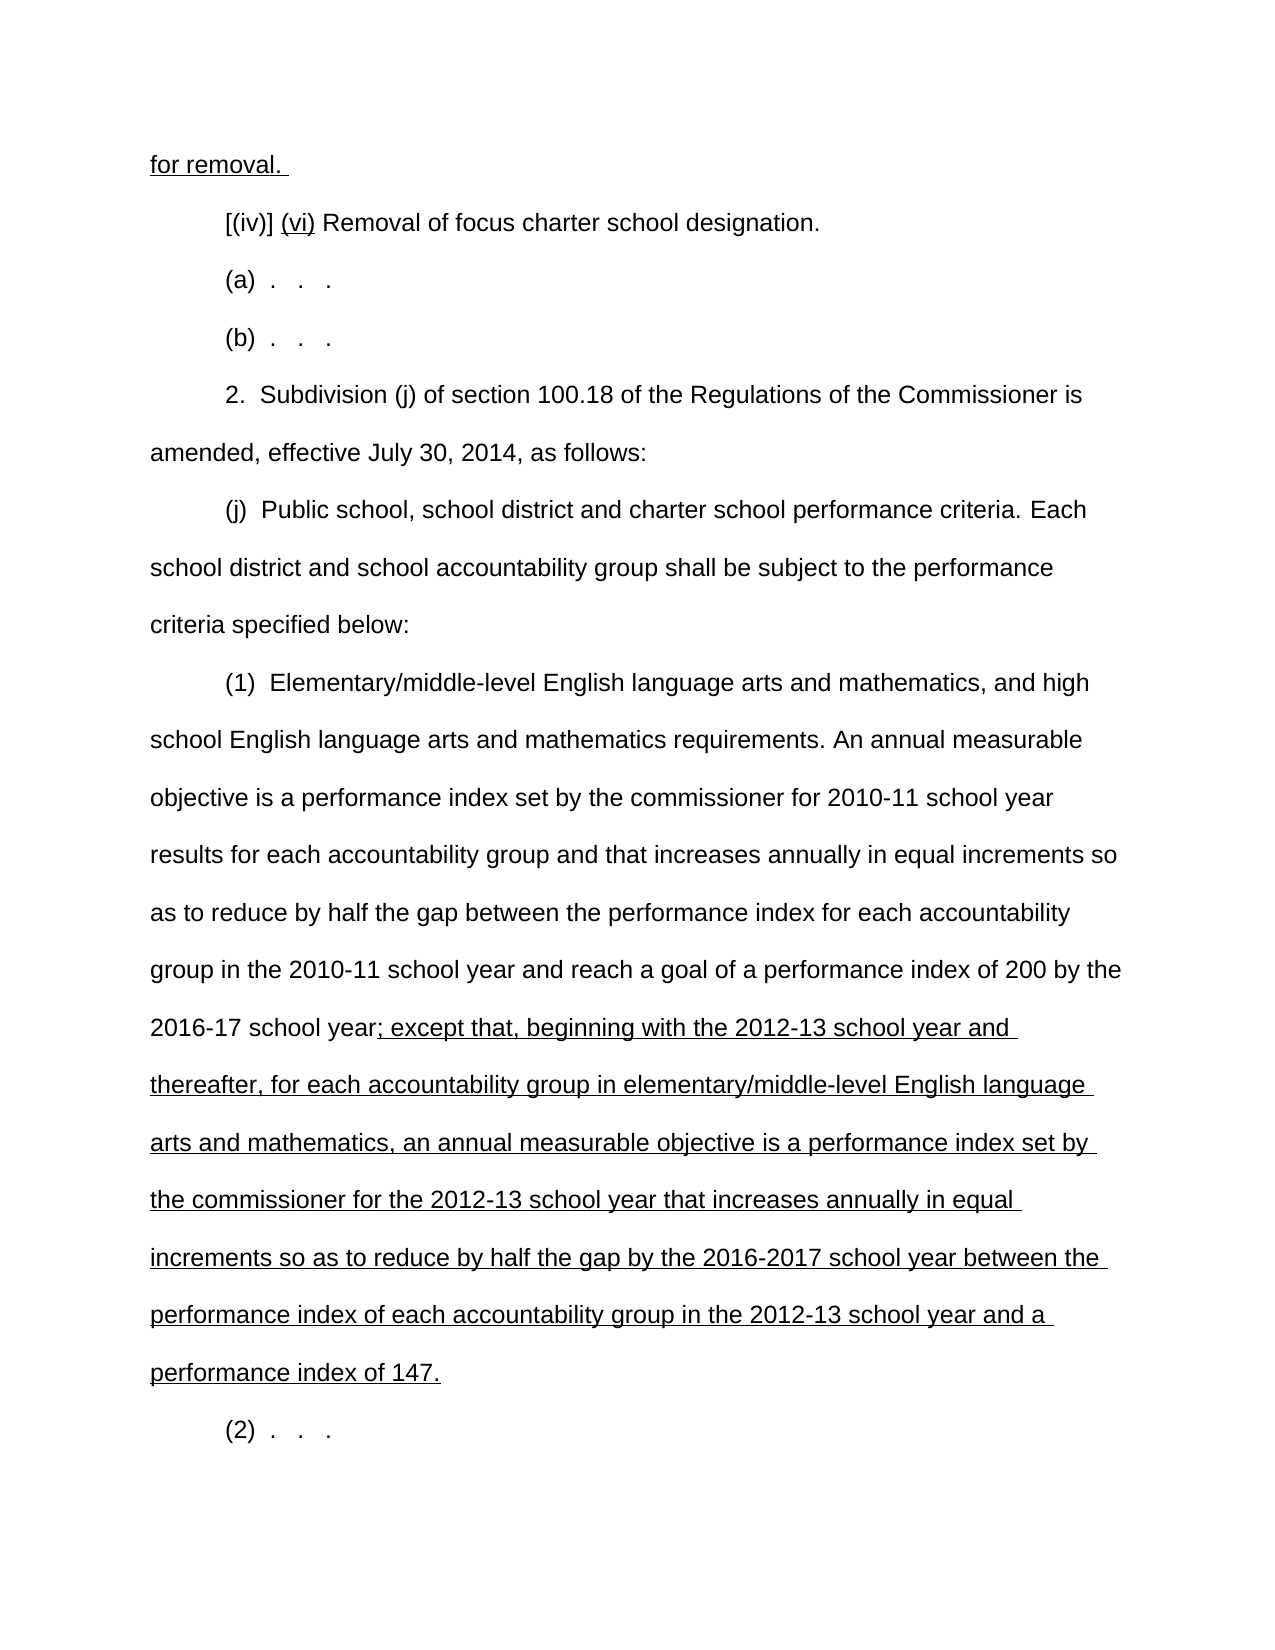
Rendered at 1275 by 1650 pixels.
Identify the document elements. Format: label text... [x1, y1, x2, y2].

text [150, 150, 1125, 179]
text (b) . . . [150, 322, 1125, 351]
text [(iv)] (vi) Removal of focus charter school designation. [150, 207, 1125, 236]
text (j) Public school, school district and charter school performance criteria. Each school district and school accountability group shall be subject to the performance criteria specified below: [150, 495, 1125, 639]
text (1) Elementary/middle-level English language arts and mathematics, and high school English language arts and mathematics requirements. An annual measurable objective is a performance index set by the commissioner for 2010-11 school year results for each accountability group and that increases annually in equal increments so as to reduce by half the gap between the performance index for each accountability group in the 2010-11 school year and reach a goal of a performance index of 200 by the 2016-17 school year; except that, beginning with the 2012-13 school year and thereafter, for each accountability group in elementary/middle-level English language arts and mathematics, an annual measurable objective is a performance index set by the commissioner for the 2012-13 school year that increases annually in equal increments so as to reduce by half the gap by the 2016-2017 school year between the performance index of each accountability group in the 2012-13 school year and a performance index of 147. [150, 667, 1125, 1386]
text (a) . . . [150, 265, 1125, 294]
text 2. Subdivision (j) of section 100.18 of the Regulations of the Commissioner is amended, effective July 30, 2014, as follows: [150, 380, 1125, 466]
text (2) . . . [150, 1415, 1125, 1444]
